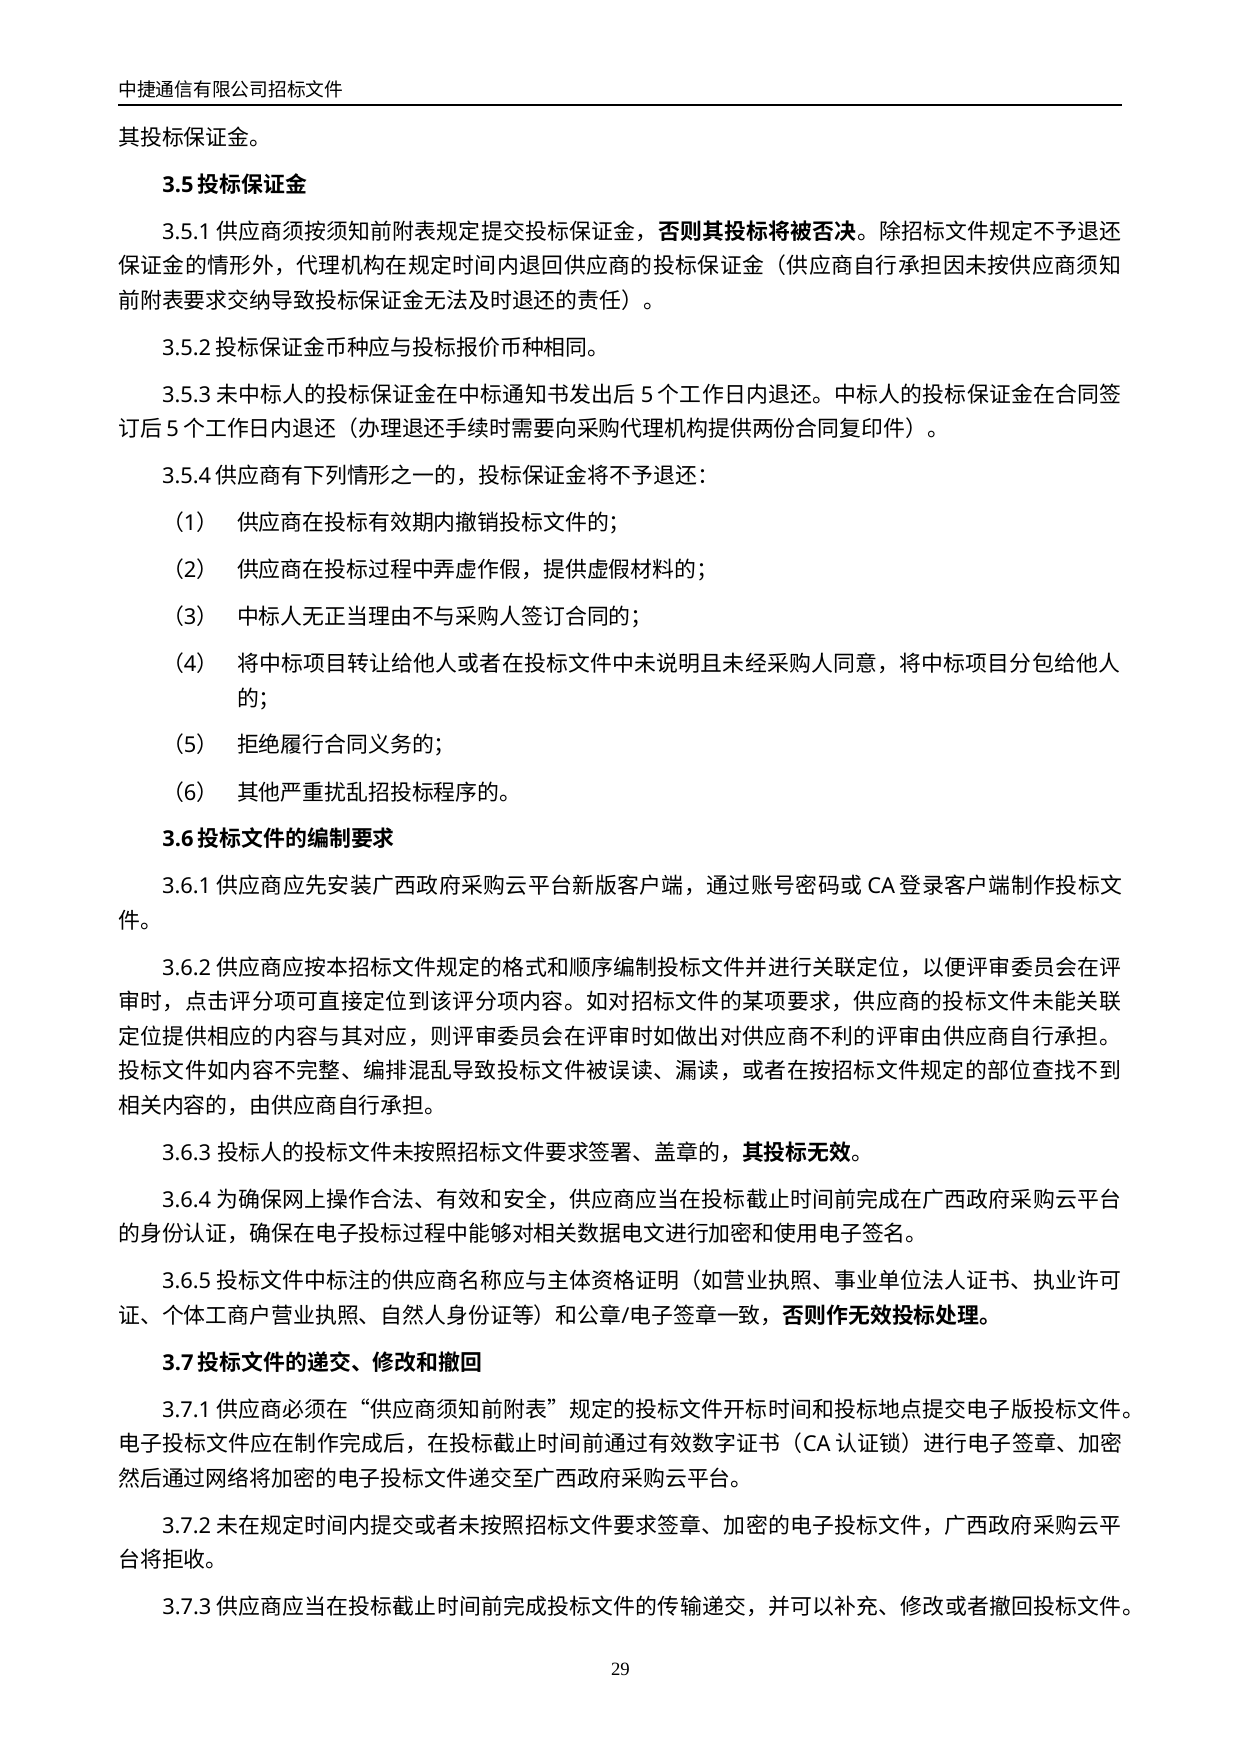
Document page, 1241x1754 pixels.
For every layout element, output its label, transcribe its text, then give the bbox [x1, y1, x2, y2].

list 供应商在投标过程中弄虚作假，提供虚假材料的； [162, 551, 1122, 585]
text 3.7.1供应商必须在“供应商须知前附表”规定的投标文件开标时间和投标地点提交电子版投标文件。电子投标文件应在制作完成后，在投标截止时间前通过有效数字证书（CA认证锁）进行电子签章、加密，然后通过网络将加密的电子投标文件递交至广西政府采购云平台。 [118, 1390, 1122, 1494]
list 中标人无正当理由不与采购人签订合同的； [162, 598, 1122, 632]
text 3.7.2未在规定时间内提交或者未按照招标文件要求签章、加密的电子投标文件，广西政府采购云平台将拒收。 [118, 1506, 1122, 1575]
list 供应商在投标有效期内撤销投标文件的； [162, 504, 1122, 538]
text 3.5.1供应商须按须知前附表规定提交投标保证金，否则其投标将被否决。除招标文件规定不予退还保证金的情形外，代理机构在规定时间内退回供应商的投标保证金（供应商自行承担因未按供应商须知前附表要求交纳导致投标保证金无法及时退还的责任）。 [118, 212, 1122, 316]
text 3.7投标文件的递交、修改和撤回 [118, 1343, 1122, 1378]
text 3.6投标文件的编制要求 [118, 820, 1122, 854]
text 3.5.2投标保证金币种应与投标报价币种相同。 [118, 328, 1122, 363]
text 3.5.3未中标人的投标保证金在中标通知书发出后5个工作日内退还。中标人的投标保证金在合同签订后5个工作日内退还（办理退还手续时需要向采购代理机构提供两份合同复印件）。 [118, 375, 1122, 444]
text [118, 118, 1122, 153]
list 其他严重扰乱招投标程序的。 [162, 773, 1122, 808]
list 将中标项目转让给他人或者在投标文件中未说明且未经采购人同意，将中标项目分包给他人的； [162, 645, 1122, 714]
text 3.6.4为确保网上操作合法、有效和安全，供应商应当在投标截止时间前完成在广西政府采购云平台的身份认证，确保在电子投标过程中能够对相关数据电文进行加密和使用电子签名。 [118, 1180, 1122, 1249]
text 3.5.4供应商有下列情形之一的，投标保证金将不予退还： [118, 457, 1122, 491]
list 拒绝履行合同义务的； [162, 726, 1122, 761]
text 3.6.5投标文件中标注的供应商名称应与主体资格证明（如营业执照、事业单位法人证书、执业许可证、个体工商户营业执照、自然人身份证等）和公章/电子签章一致，否则作无效投标处理。 [118, 1262, 1122, 1331]
text 3.6.3 投标人的投标文件未按照招标文件要求签署、盖章的，其投标无效。 [118, 1133, 1122, 1168]
text 3.6.1供应商应先安装广西政府采购云平台新版客户端，通过账号密码或CA登录客户端制作投标文件。 [118, 867, 1122, 936]
text 3.5投标保证金 [118, 165, 1122, 200]
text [118, 1588, 1122, 1622]
text 3.6.2供应商应按本招标文件规定的格式和顺序编制投标文件并进行关联定位，以便评审委员会在评审时，点击评分项可直接定位到该评分项内容。如对招标文件的某项要求，供应商的投标文件未能关联定位提供相应的内容与其对应，则评审委员会在评审时如做出对供应商不利的评审由供应商自行承担。投标文件如内容不完整、编排混乱导致投标文件被误读、漏读，或者在按招标文件规定的部位查找不到相关内容的，由供应商自行承担。 [118, 948, 1122, 1121]
